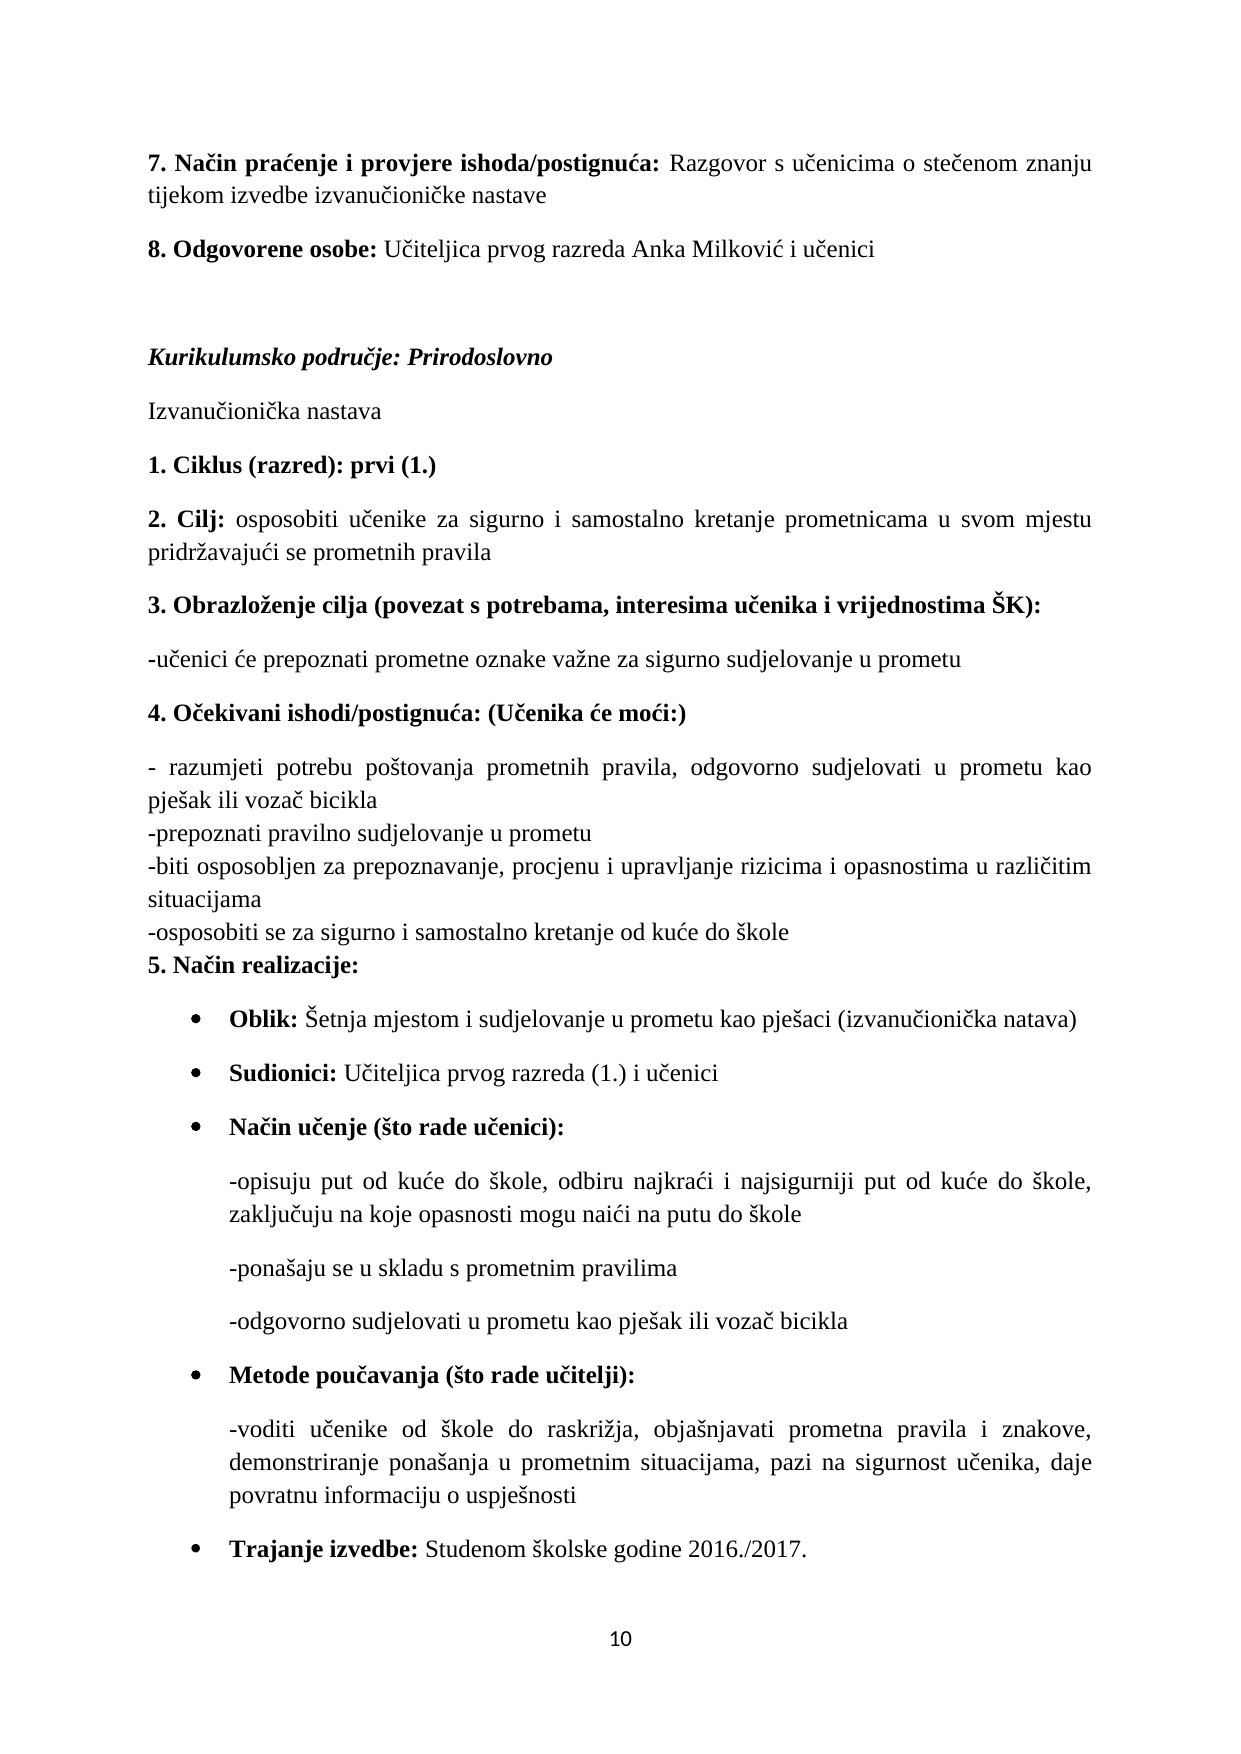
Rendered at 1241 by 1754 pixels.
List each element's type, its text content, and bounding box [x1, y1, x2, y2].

list Metode poučavanja (što rade učitelji): [191, 1360, 1093, 1389]
text -učenici će prepoznati prometne oznake važne za sigurno sudjelovanje u prometu [148, 644, 1093, 673]
list Način učenje (što rade učenici): [191, 1112, 1093, 1141]
text -biti osposobljen za prepoznavanje, procjenu i upravljanje rizicima i opasnostima u različitim situacijama [148, 851, 1093, 913]
text 8. Odgovorene osobe: Učiteljica prvog razreda Anka Milković i učenici [148, 234, 1093, 263]
text - razumjeti potrebu poštovanja prometnih pravila, odgovorno sudjelovati u prometu kao pješak ili vozač bicikla [148, 752, 1093, 814]
text -ponašaju se u skladu s prometnim pravilima [229, 1253, 1093, 1281]
text -osposobiti se za sigurno i samostalno kretanje od kuće do škole [148, 917, 1093, 946]
text -prepoznati pravilno sudjelovanje u prometu [148, 818, 1093, 847]
text 4. Očekivani ishodi/postignuća: (Učenika će moći:) [148, 698, 1093, 727]
text -voditi učenike od škole do raskrižja, objašnjavati prometna pravila i znakove, demonstriranje ponašanja u prometnim situacijama, pazi na sigurnost učenika, daje povratnu informaciju o uspješnosti [229, 1414, 1093, 1509]
text 5. Način realizacije: [148, 950, 1093, 979]
text 2. Cilj: osposobiti učenike za sigurno i samostalno kretanje prometnicama u svom mjestu pridržavajući se prometnih pravila [148, 504, 1093, 566]
text 3. Obrazloženje cilja (povezat s potrebama, interesima učenika i vrijednostima ŠK): [148, 591, 1093, 619]
list Trajanje izvedbe: Studenom školske godine 2016./2017. [191, 1534, 1093, 1563]
text 7. Način praćenje i provjere ishoda/postignuća: Razgovor s učenicima o stečenom znanju tijekom izvedbe izvanučioničke nastave [148, 148, 1093, 209]
text 1. Ciklus (razred): prvi (1.) [148, 450, 1093, 479]
text -odgovorno sudjelovati u prometu kao pješak ili vozač bicikla [229, 1306, 1093, 1335]
text Kurikulumsko područje: Prirodoslovno [148, 342, 1093, 371]
text Izvanučionička nastava [148, 396, 1093, 425]
text -opisuju put od kuće do škole, odbiru najkraći i najsigurniji put od kuće do škole, zaključuju na koje opasnosti mogu naići na putu do škole [229, 1166, 1093, 1227]
list Sudionici: Učiteljica prvog razreda (1.) i učenici [191, 1058, 1093, 1087]
list Oblik: Šetnja mjestom i sudjelovanje u prometu kao pješaci (izvanučionička natava) [191, 1004, 1093, 1033]
